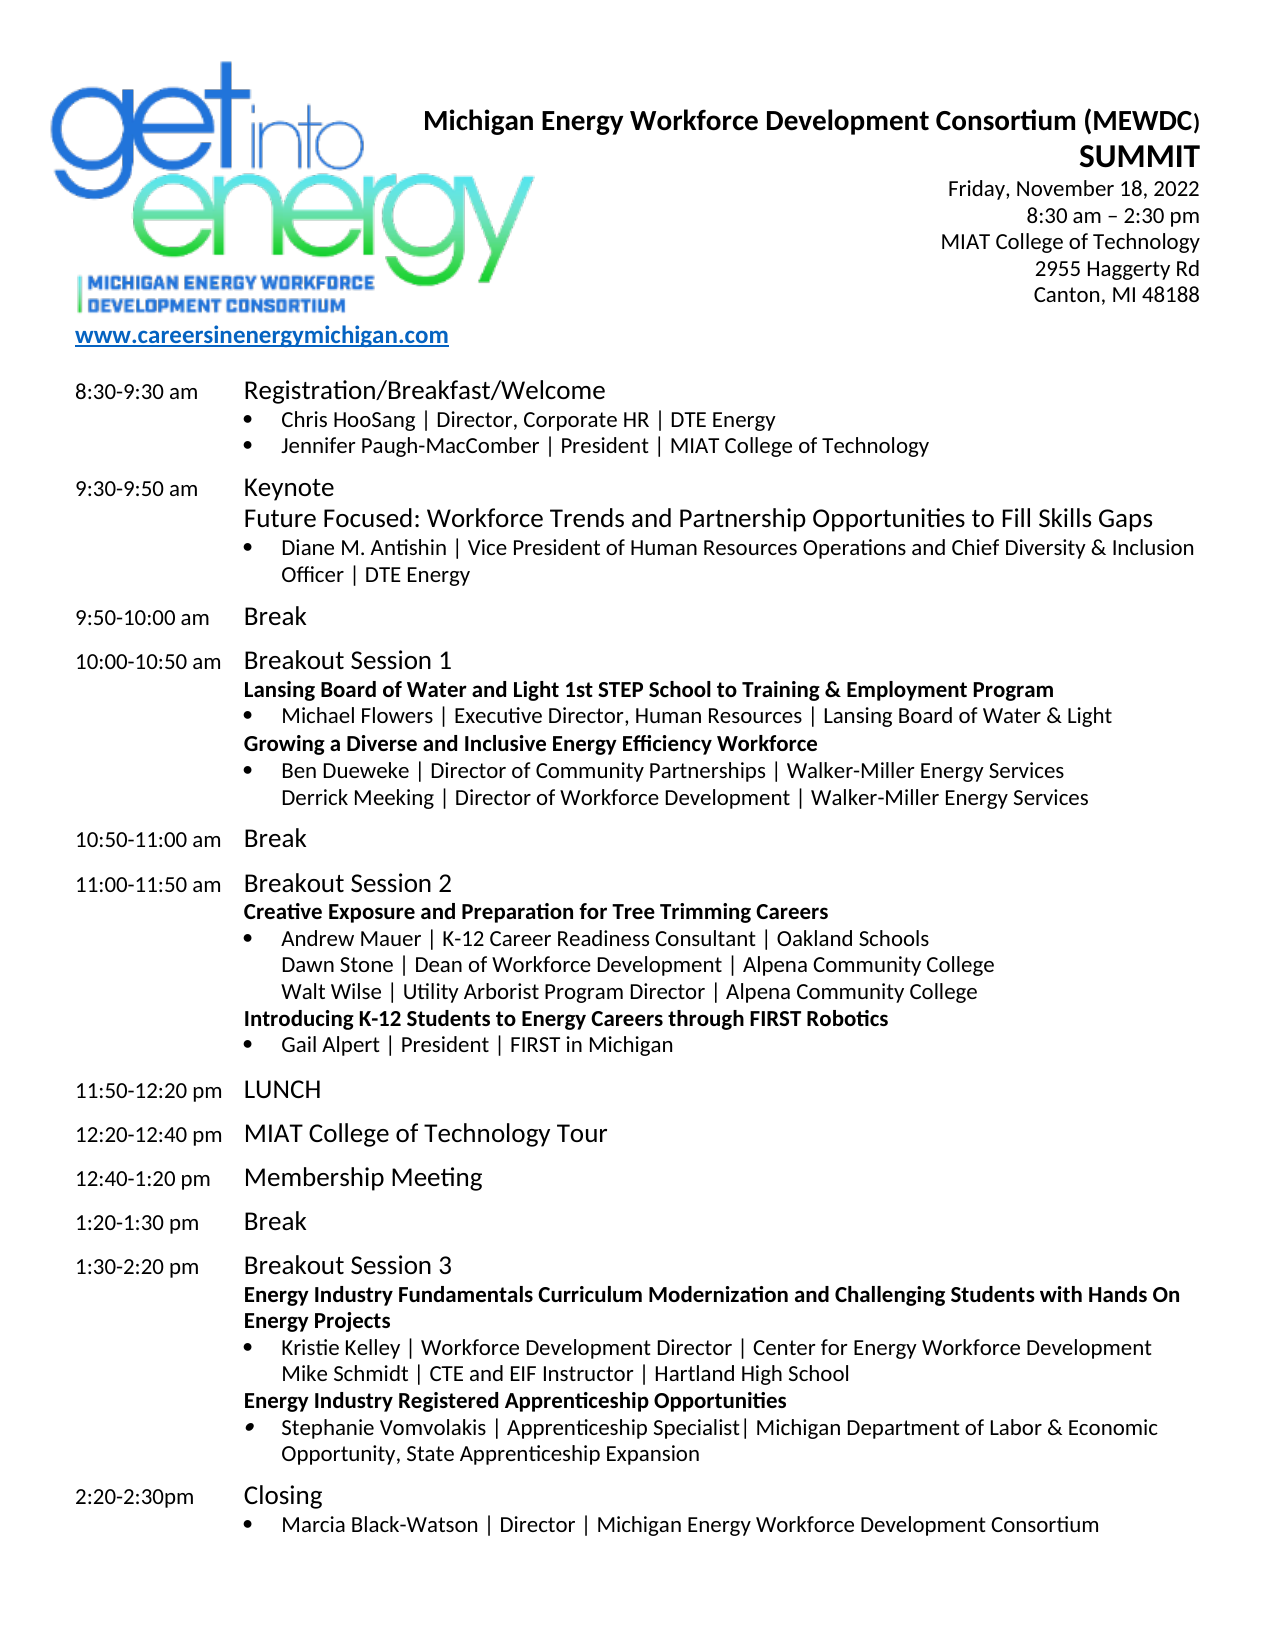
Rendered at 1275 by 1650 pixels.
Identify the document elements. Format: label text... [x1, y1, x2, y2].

text 2955 Haggerty Rd [75, 255, 1200, 282]
text 12:20-12:40 pm MIAT College of Technology Tour [75, 1117, 1200, 1149]
list Stephanie Vomvolakis | Apprenticeship Specialist| Michigan Department of Labor & Economic Opportunity, State Apprenticeship Expansion [244, 1414, 1200, 1467]
text Energy Industry Fundamentals Curriculum Modernization and Challenging Students with Hands On Energy Projects [244, 1281, 1200, 1334]
list Ben Dueweke | Director of Community Partnerships | Walker-Miller Energy Services [244, 757, 1200, 784]
list Diane M. Antishin | Vice President of Human Resources Operations and Chief Diversity & Inclusion Officer | DTE Energy [244, 534, 1200, 588]
list Gail Alpert | President | FIRST in Michigan [244, 1031, 1200, 1058]
text MIAT College of Technology [75, 228, 1200, 255]
text www.careersinenergymichigan.com [75, 320, 1200, 349]
text 8:30-9:30 am Registration/Breakfast/Welcome [75, 374, 1200, 406]
text Energy Industry Registered Apprenticeship Opportunities [169, 1387, 1247, 1414]
text Lansing Board of Water and Light 1st STEP School to Training & Employment Program [75, 676, 1200, 702]
text 10:00-10:50 am Breakout Session 1 [75, 644, 1200, 676]
text Introducing K-12 Students to Energy Careers through FIRST Robotics [244, 1005, 1200, 1031]
text SUMMIT [75, 137, 1200, 175]
text 10:50-11:00 am Break [75, 823, 1200, 854]
list Chris HooSang | Director, Corporate HR | DTE Energy [244, 406, 1200, 432]
picture [34, 1, 552, 347]
text Canton, MI 48188 [75, 282, 1200, 308]
text 2:20-2:30pm Closing [75, 1480, 1200, 1511]
text Michigan Energy Workforce Development Consortium (MEWDC) [75, 103, 1200, 137]
list Jennifer Paugh-MacComber | President | MIAT College of Technology [244, 432, 1200, 459]
text 9:30-9:50 am Keynote Future Focused: Workforce Trends and Partnership Opportunities to Fill Skills Gaps [75, 472, 1200, 534]
text 9:50-10:00 am Break [75, 601, 1200, 632]
text 11:00-11:50 am Breakout Session 2 [75, 867, 1200, 898]
text 11:50-12:20 pm LUNCH [75, 1073, 1200, 1104]
text Creative Exposure and Preparation for Tree Trimming Careers [244, 898, 1200, 925]
list Andrew Mauer | K-12 Career Readiness Consultant | Oakland Schools Dawn Stone | Dean of Workforce Development | Alpena Community College Walt Wilse | Utility Arborist Program Director | Alpena Community College [244, 925, 1200, 1005]
list Michael Flowers | Executive Director, Human Resources | Lansing Board of Water & Light [244, 702, 1200, 729]
text 1:30-2:20 pm Breakout Session 3 [75, 1249, 1200, 1281]
text 1:20-1:30 pm Break [75, 1205, 1200, 1237]
list Marcia Black-Watson | Director | Michigan Energy Workforce Development Consortium [244, 1511, 1200, 1538]
text Friday, November 18, 2022 [75, 175, 1200, 202]
text 8:30 am – 2:30 pm [75, 202, 1200, 228]
text Growing a Diverse and Inclusive Energy Efficiency Workforce [169, 729, 1200, 757]
text 12:40-1:20 pm Membership Meeting [75, 1161, 1200, 1193]
text Derrick Meeking | Director of Workforce Development | Walker-Miller Energy Services [281, 784, 1200, 810]
list Kristie Kelley | Workforce Development Director | Center for Energy Workforce Development Mike Schmidt | CTE and EIF Instructor | Hartland High School [244, 1334, 1200, 1387]
